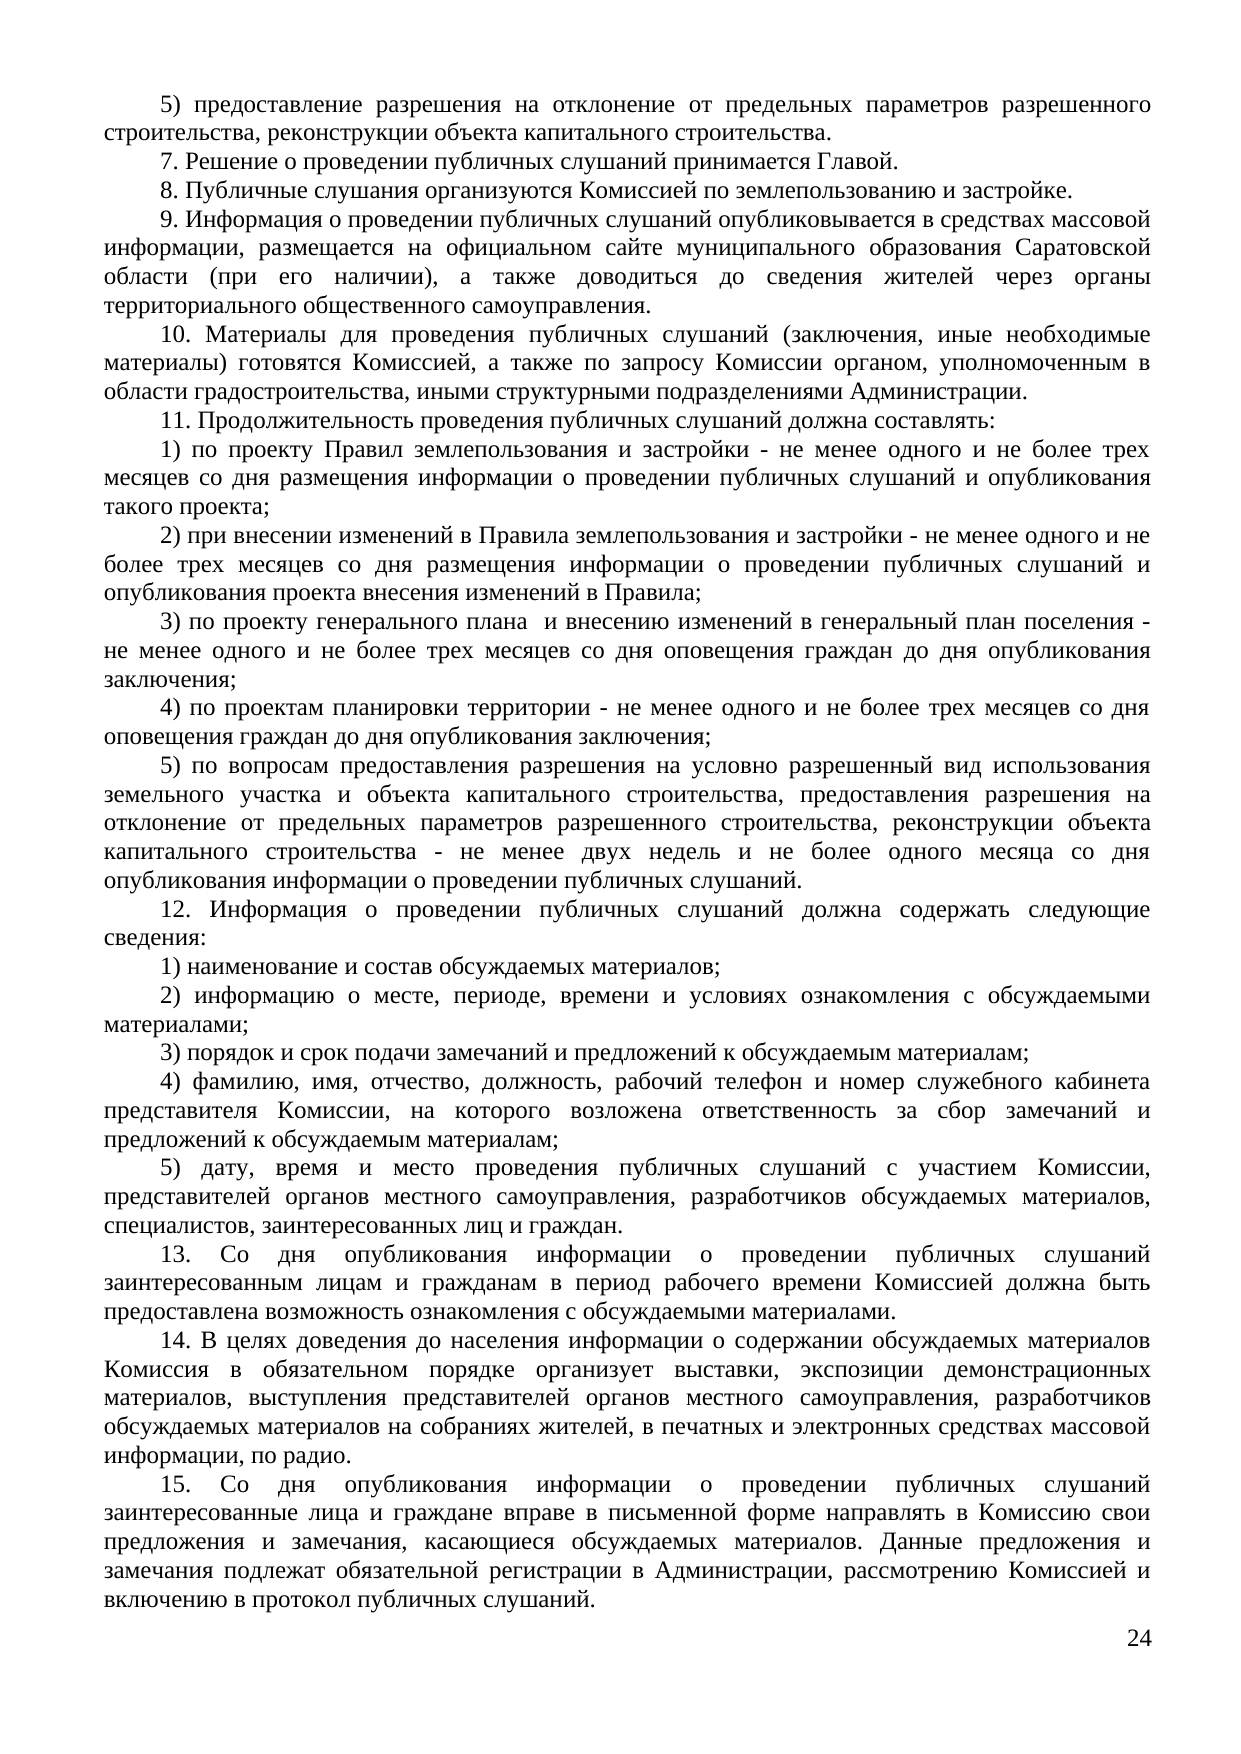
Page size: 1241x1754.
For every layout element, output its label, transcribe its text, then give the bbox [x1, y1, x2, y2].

text 9. Информация о проведении публичных слушаний опубликовывается в средствах массовой информации, размещается на официальном сайте муниципального образования Саратовской области (при его наличии), а также доводиться до сведения жителей через органы территориального общественного самоуправления. [103, 204, 1152, 319]
text 8. Публичные слушания организуются Комиссией по землепользованию и застройке. [103, 175, 1152, 204]
text 2) информацию о месте, периоде, времени и условиях ознакомления с обсуждаемыми материалами; [103, 980, 1152, 1037]
text 3) порядок и срок подачи замечаний и предложений к обсуждаемым материалам; [103, 1037, 1152, 1066]
text 4) фамилию, имя, отчество, должность, рабочий телефон и номер служебного кабинета представителя Комиссии, на которого возложена ответственность за сбор замечаний и предложений к обсуждаемым материалам; [103, 1066, 1152, 1152]
text 3) по проекту генерального плана и внесению изменений в генеральный план поселения - не менее одного и не более трех месяцев со дня оповещения граждан до дня опубликования заключения; [103, 606, 1152, 692]
text 1) по проекту Правил землепользования и застройки - не менее одного и не более трех месяцев со дня размещения информации о проведении публичных слушаний и опубликования такого проекта; [103, 434, 1152, 520]
text 10. Материалы для проведения публичных слушаний (заключения, иные необходимые материалы) готовятся Комиссией, а также по запросу Комиссии органом, уполномоченным в области градостроительства, иными структурными подразделениями Администрации. [103, 319, 1152, 405]
text 11. Продолжительность проведения публичных слушаний должна составлять: [103, 405, 1152, 434]
text 4) по проектам планировки территории - не менее одного и не более трех месяцев со дня оповещения граждан до дня опубликования заключения; [103, 692, 1152, 750]
text 5) по вопросам предоставления разрешения на условно разрешенный вид использования земельного участка и объекта капитального строительства, предоставления разрешения на отклонение от предельных параметров разрешенного строительства, реконструкции объекта капитального строительства - не менее двух недель и не более одного месяца со дня опубликования информации о проведении публичных слушаний. [103, 750, 1152, 894]
text 1) наименование и состав обсуждаемых материалов; [103, 951, 1152, 980]
text 7. Решение о проведении публичных слушаний принимается Главой. [103, 146, 1152, 175]
text 5) предоставление разрешения на отклонение от предельных параметров разрешенного строительства, реконструкции объекта капитального строительства. [103, 89, 1152, 146]
text 2) при внесении изменений в Правила землепользования и застройки - не менее одного и не более трех месяцев со дня размещения информации о проведении публичных слушаний и опубликования проекта внесения изменений в Правила; [103, 520, 1152, 606]
text 5) дату, время и место проведения публичных слушаний с участием Комиссии, представителей органов местного самоуправления, разработчиков обсуждаемых материалов, специалистов, заинтересованных лиц и граждан. [103, 1152, 1152, 1239]
text 13. Со дня опубликования информации о проведении публичных слушаний заинтересованным лицам и гражданам в период рабочего времени Комиссией должна быть предоставлена возможность ознакомления с обсуждаемыми материалами. [103, 1239, 1152, 1325]
text 15. Со дня опубликования информации о проведении публичных слушаний заинтересованные лица и граждане вправе в письменной форме направлять в Комиссию свои предложения и замечания, касающиеся обсуждаемых материалов. Данные предложения и замечания подлежат обязательной регистрации в Администрации, рассмотрению Комиссией и включению в протокол публичных слушаний. [103, 1469, 1152, 1612]
text 12. Информация о проведении публичных слушаний должна содержать следующие сведения: [103, 894, 1152, 951]
text 14. В целях доведения до населения информации о содержании обсуждаемых материалов Комиссия в обязательном порядке организует выставки, экспозиции демонстрационных материалов, выступления представителей органов местного самоуправления, разработчиков обсуждаемых материалов на собраниях жителей, в печатных и электронных средствах массовой информации, по радио. [103, 1325, 1152, 1469]
